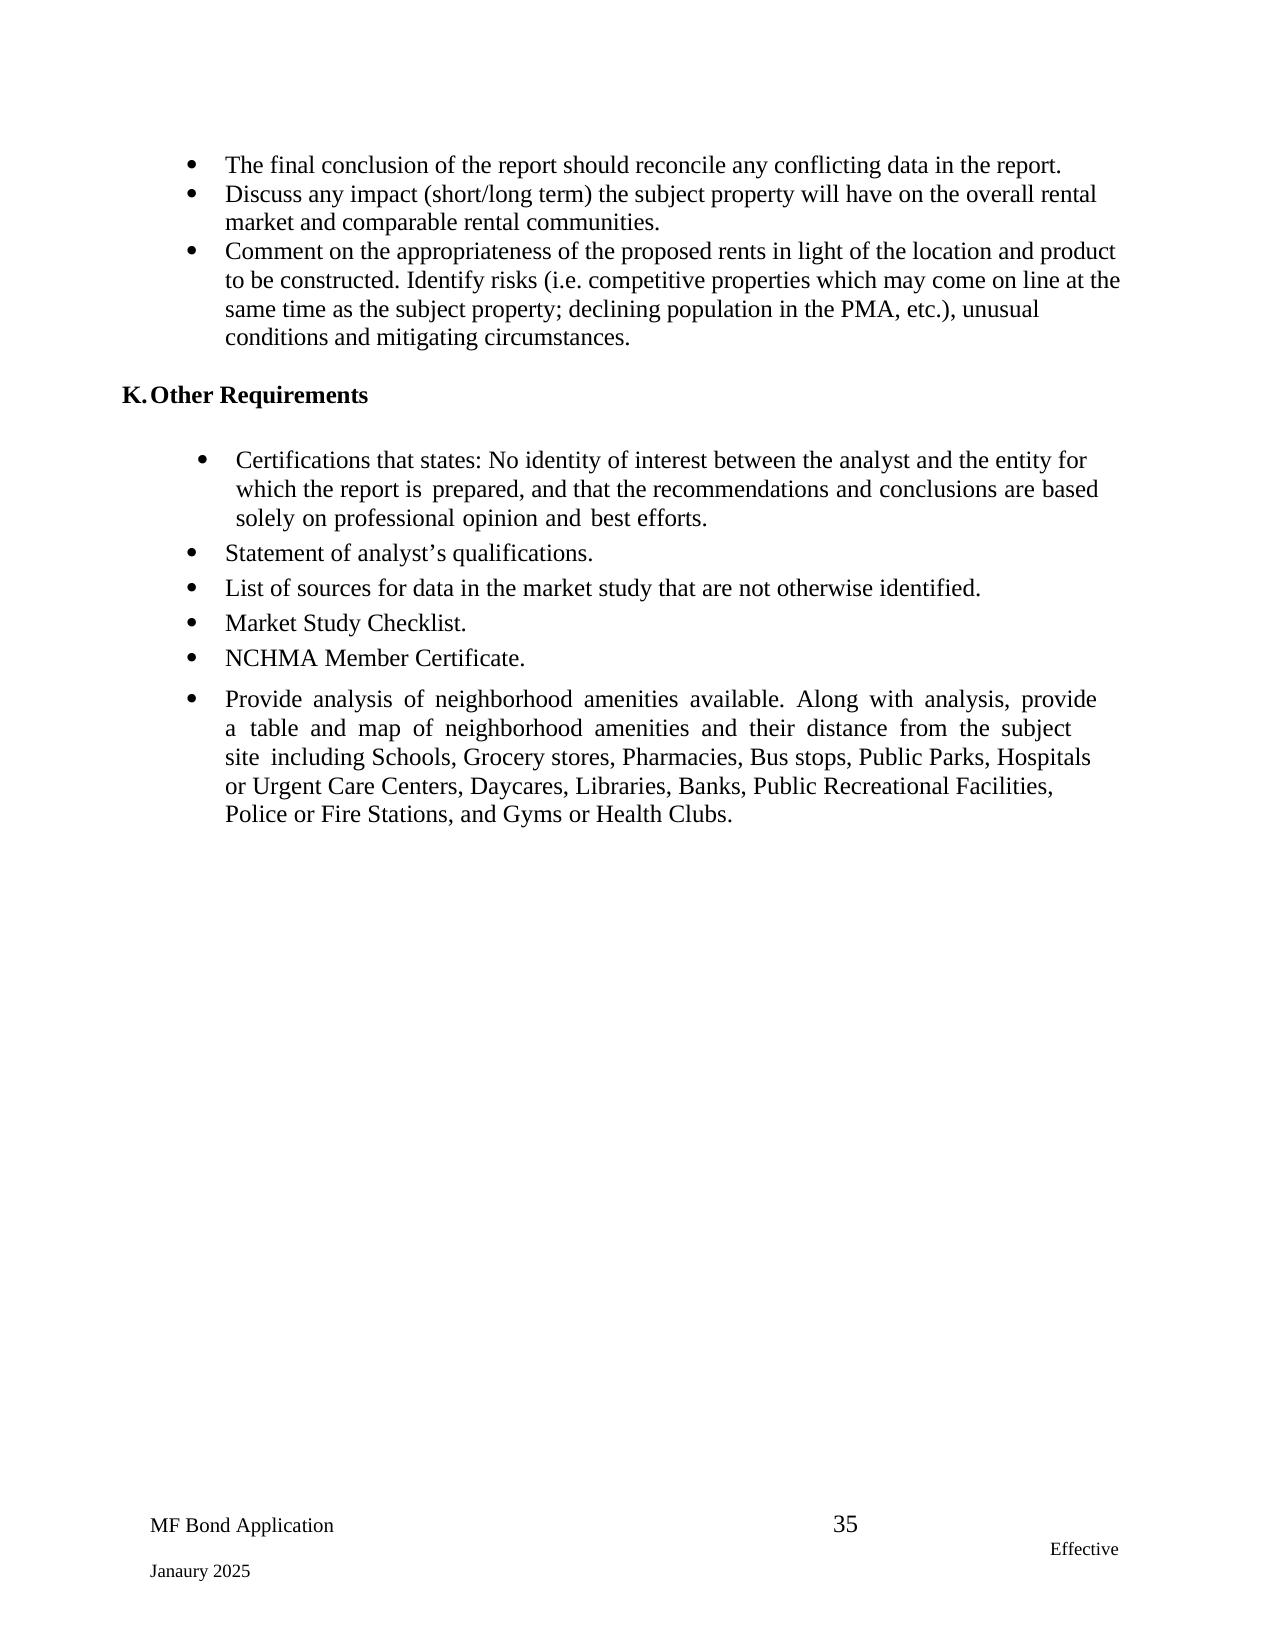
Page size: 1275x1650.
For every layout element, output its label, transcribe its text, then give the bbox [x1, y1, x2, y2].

list Certifications that states: No identity of interest between the analyst and the entity for which the report is prepared, and that the recommendations and conclusions are based solely on professional opinion and best efforts. [198, 446, 1125, 532]
list Statement of analyst’s qualifications. [187, 538, 1125, 567]
list List of sources for data in the market study that are not otherwise identified. [187, 573, 1125, 602]
list Discuss any impact (short/long term) the subject property will have on the overall rental market and comparable rental communities. [187, 179, 1125, 236]
list NCHMA Member Certificate. [187, 643, 1125, 672]
list The final conclusion of the report should reconcile any conflicting data in the report. [187, 150, 1125, 179]
list Market Study Checklist. [187, 608, 1125, 637]
list Comment on the appropriateness of the proposed rents in light of the location and product to be constructed. Identify risks (i.e. competitive properties which may come on line at the same time as the subject property; declining population in the PMA, etc.), unusual conditions and mitigating circumstances. [187, 236, 1125, 351]
list Other Requirements [122, 380, 1125, 409]
list Provide analysis of neighborhood amenities available. Along with analysis, provide a table and map of neighborhood amenities and their distance from the subject site including Schools, Grocery stores, Pharmacies, Bus stops, Public Parks, Hospitals or Urgent Care Centers, Daycares, Libraries, Banks, Public Recreational Facilities, Police or Fire Stations, and Gyms or Health Clubs. [187, 684, 1113, 828]
